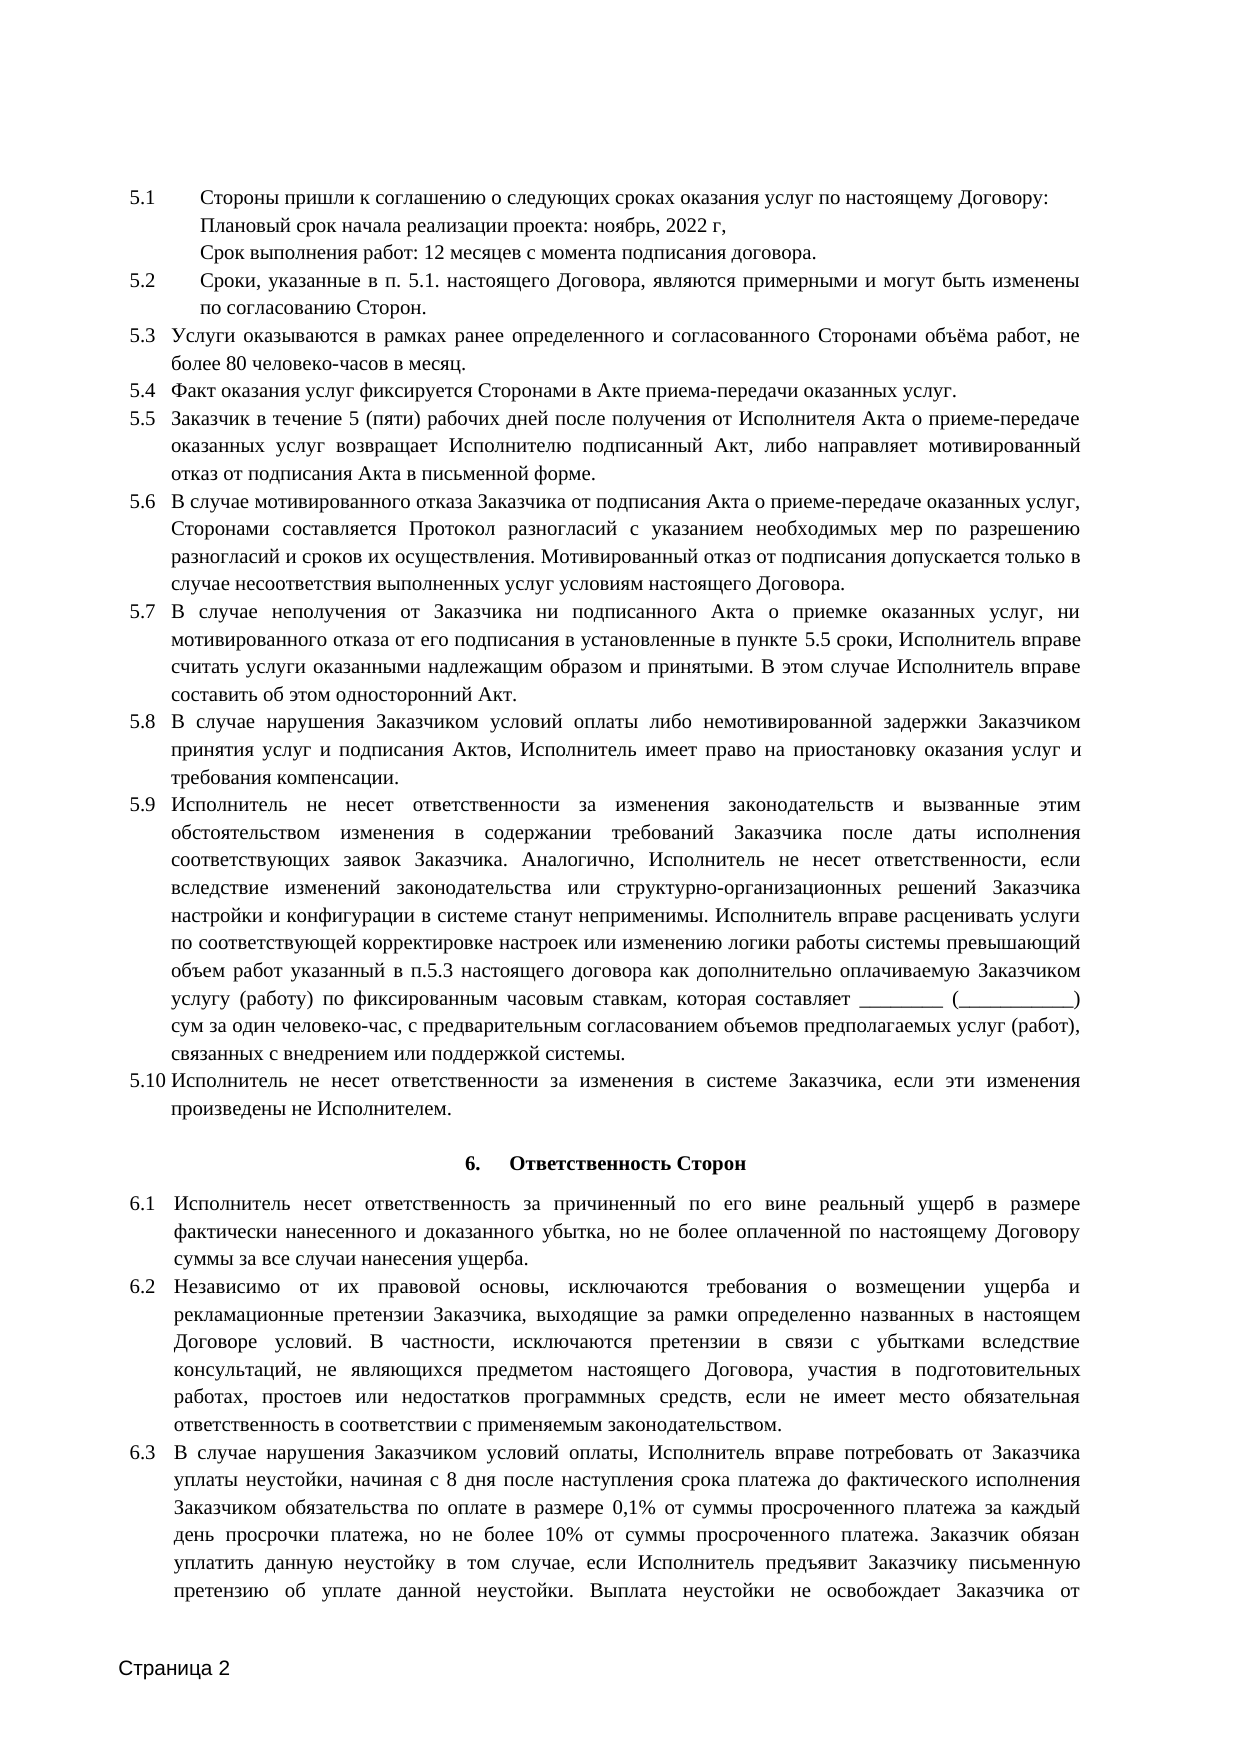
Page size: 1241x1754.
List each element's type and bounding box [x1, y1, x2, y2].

table_cell [118, 173, 1093, 1602]
